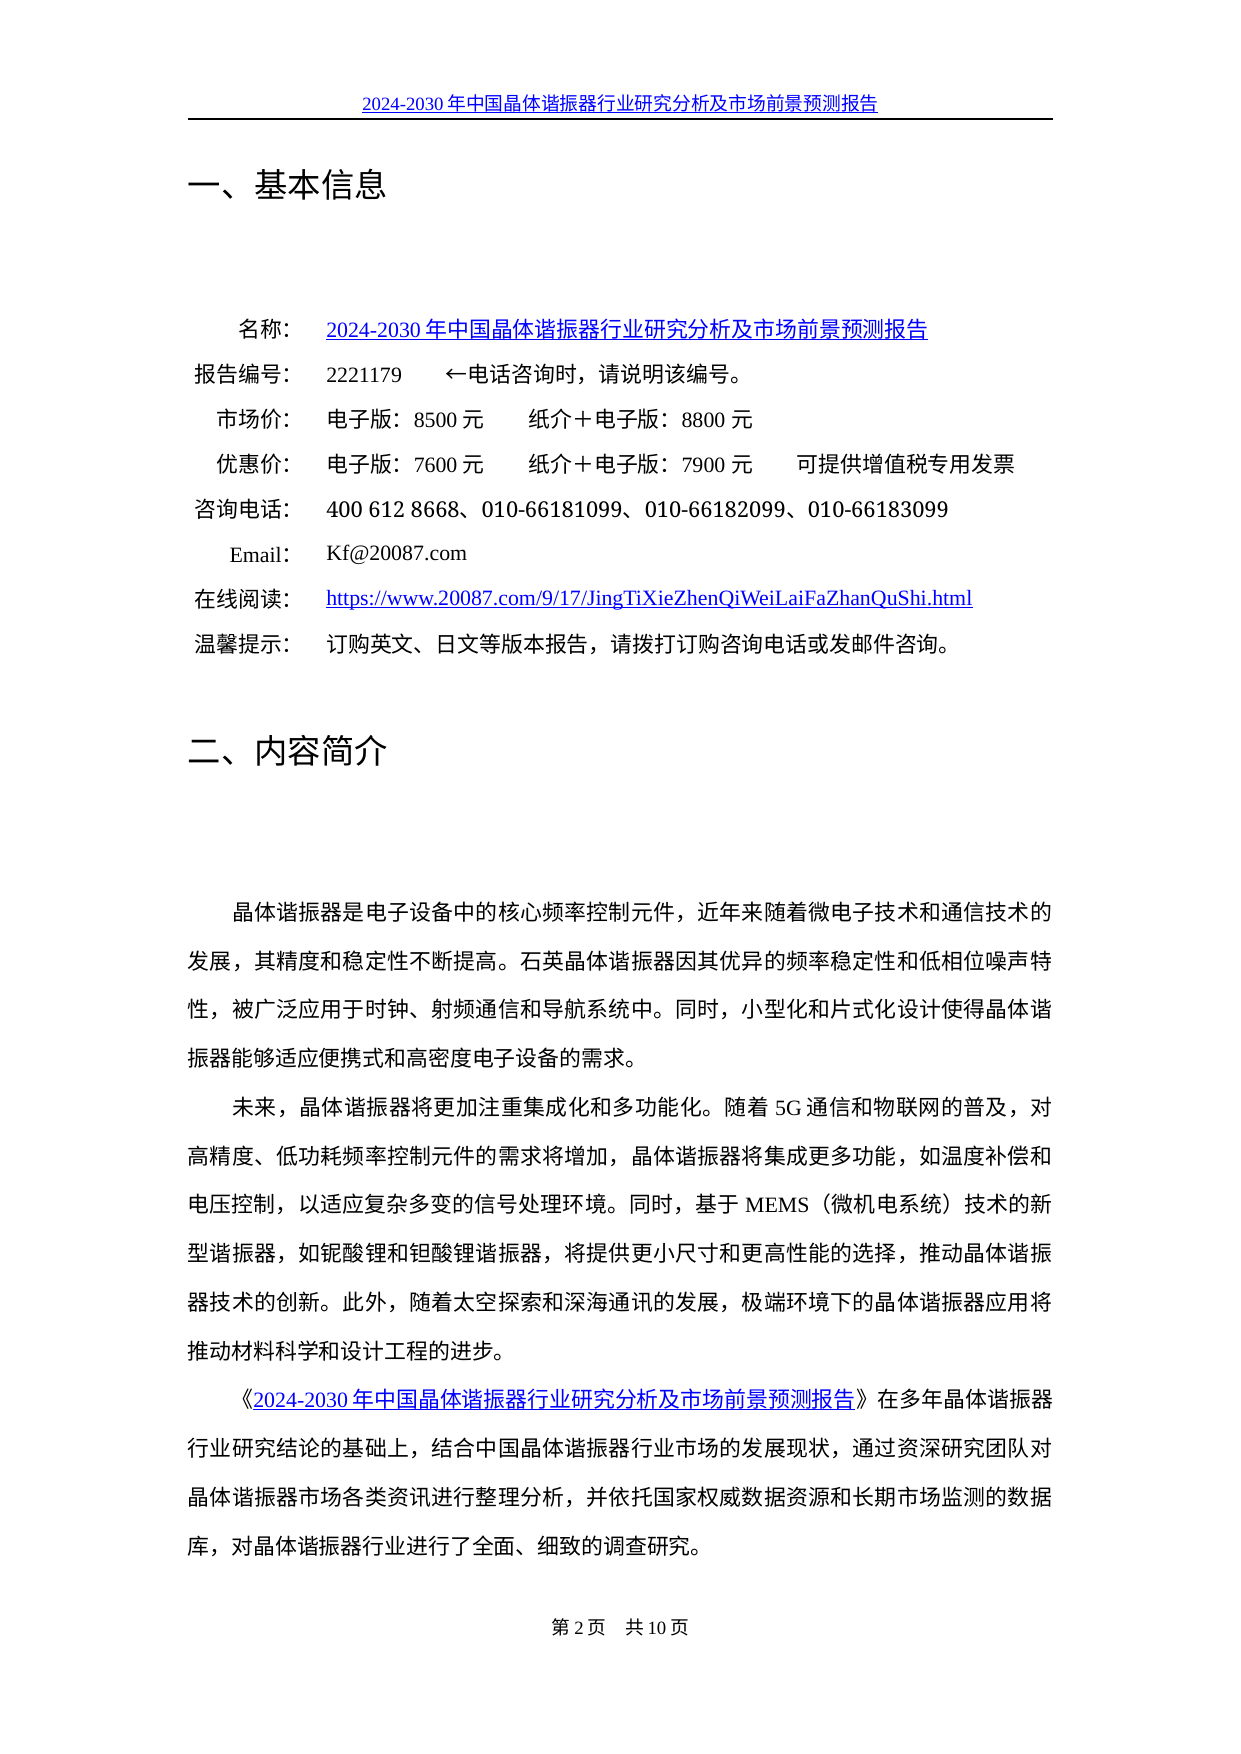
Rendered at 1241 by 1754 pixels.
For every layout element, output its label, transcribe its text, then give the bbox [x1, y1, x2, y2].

table_cell [315, 582, 1073, 627]
table_cell 400 612 8668、010-66181099、010-66182099、010-66183099 [315, 492, 1073, 537]
table_cell 市场价： [167, 402, 315, 447]
table_cell Kf@20087.com [315, 537, 1073, 582]
table_cell Email： [167, 537, 315, 582]
table_cell 电子版：7600 元 纸介＋电子版：7900 元 可提供增值税专用发票 [315, 447, 1073, 492]
table_cell 2221179 ←电话咨询时，请说明该编号。 [315, 357, 1073, 402]
table_cell 咨询电话： [167, 492, 315, 537]
table_cell 电子版：8500 元 纸介＋电子版：8800 元 [315, 402, 1073, 447]
table_header 2024-2030年中国晶体谐振器行业研究分析及市场前景预测报告 [315, 312, 1073, 357]
table_cell 在线阅读： [167, 582, 315, 627]
table_cell 温馨提示： [167, 627, 315, 672]
title 一、基本信息 [187, 150, 1053, 215]
table_cell 优惠价： [167, 447, 315, 492]
title 二、内容简介 [187, 717, 1053, 782]
table_cell 报告编号： [167, 357, 315, 402]
table_header 名称： [167, 312, 315, 357]
table_cell 订购英文、日文等版本报告，请拨打订购咨询电话或发邮件咨询。 [315, 627, 1073, 672]
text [187, 894, 1053, 1561]
